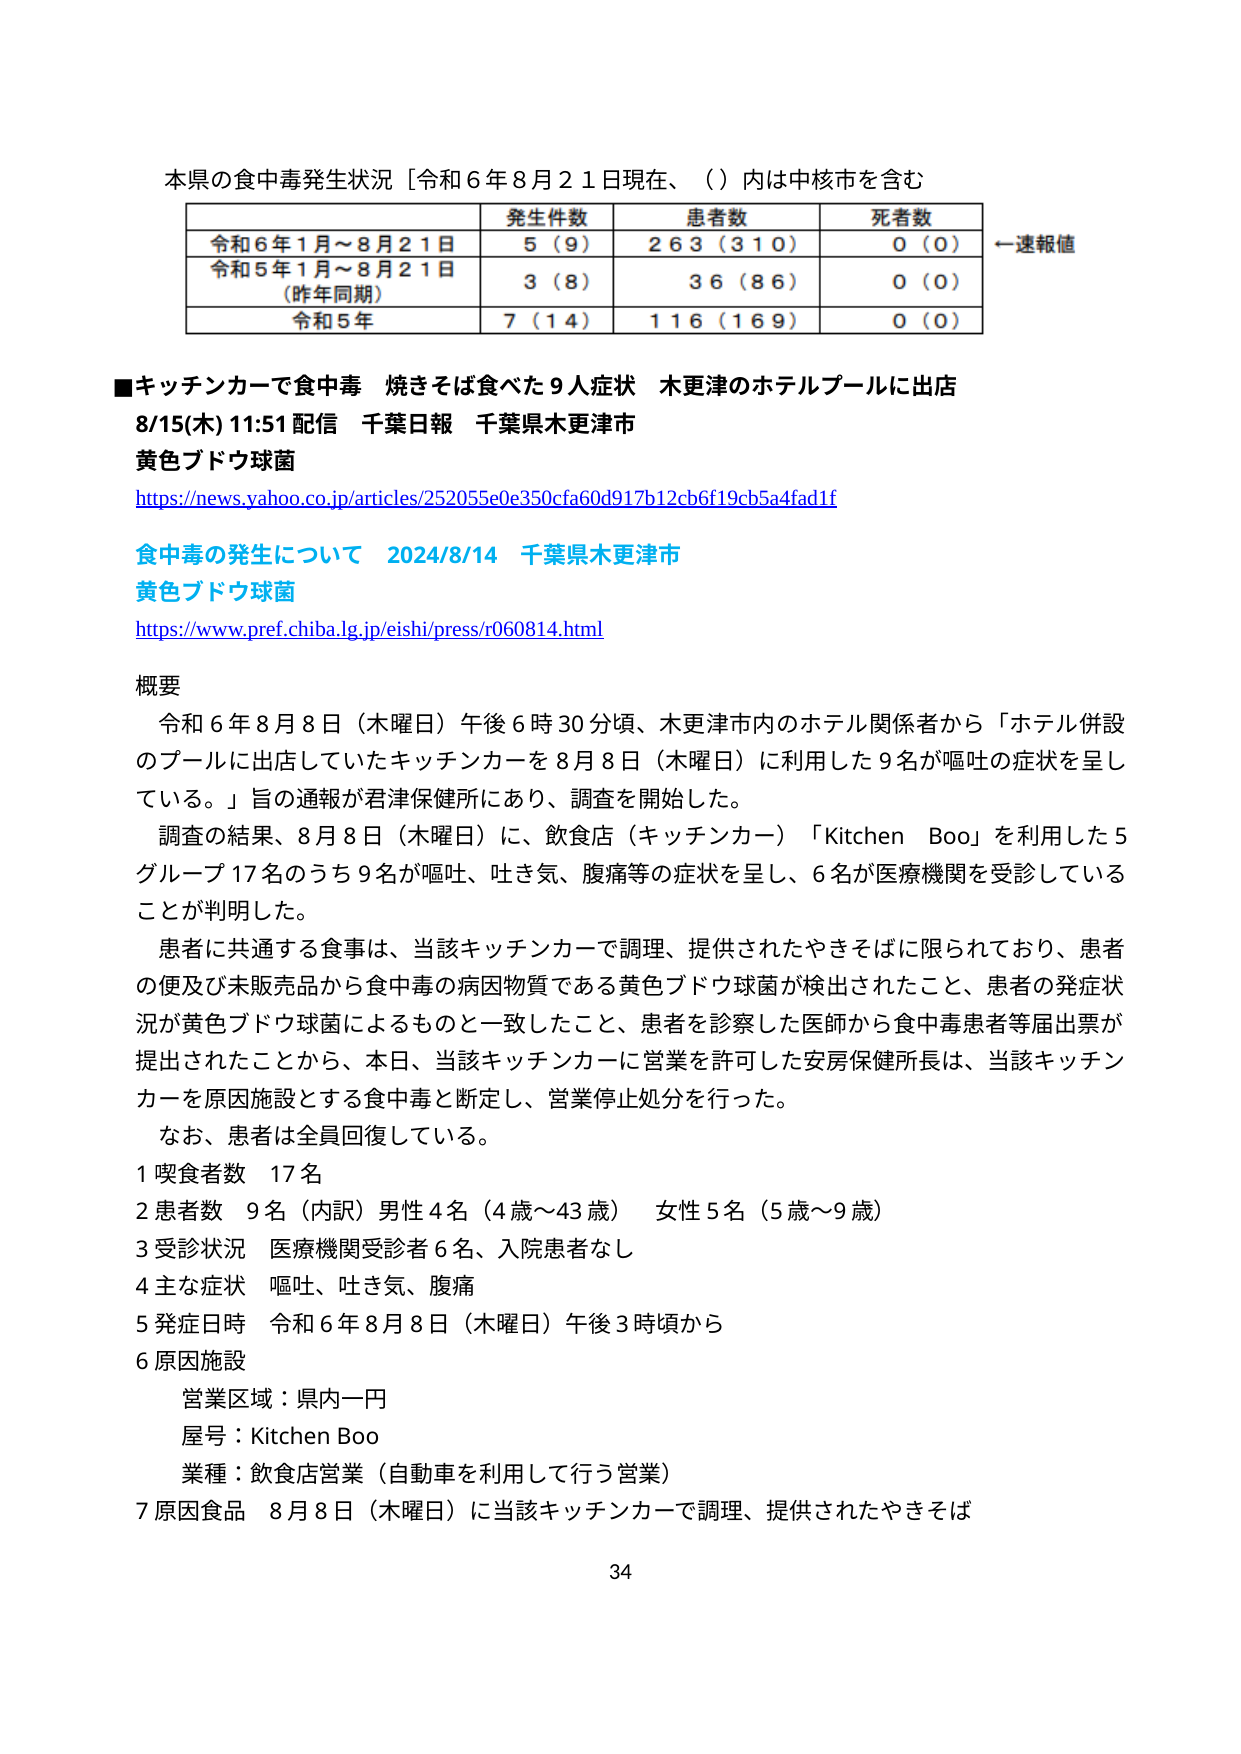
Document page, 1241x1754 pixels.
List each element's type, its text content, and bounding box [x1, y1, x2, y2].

text 黄色ブドウ球菌 [112, 572, 1128, 610]
text 黄色ブドウ球菌 [112, 441, 1128, 478]
text 概要 [112, 666, 1128, 703]
text 調査の結果、8月8日（木曜日）に、飲食店（キッチンカー）「Kitchen Boo」を利用した5グループ17名のうち9名が嘔吐、吐き気、腹痛等の症状を呈し、6名が医療機関を受診していることが判明した。 [135, 816, 1128, 928]
text 1 喫食者数 17名 [135, 1153, 1128, 1191]
text 営業区域：県内一円 [135, 1378, 1128, 1416]
text https://www.pref.chiba.lg.jp/eishi/press/r060814.html [112, 610, 1128, 647]
text 5 発症日時 令和6年8月8日（木曜日）午後3時頃から [135, 1303, 1128, 1341]
text 2 患者数 9名（内訳）男性4名（4歳～43歳） 女性5名（5歳～9歳） [135, 1191, 1128, 1228]
text 令和6年8月8日（木曜日）午後6時30分頃、木更津市内のホテル関係者から「ホテル併設のプールに出店していたキッチンカーを8月8日（木曜日）に利用した9名が嘔吐の症状を呈している。」旨の通報が君津保健所にあり、調査を開始した。 [135, 703, 1128, 816]
text 3 受診状況 医療機関受診者6名、入院患者なし [135, 1228, 1128, 1266]
text 7 原因食品 8月8日（木曜日）に当該キッチンカーで調理、提供されたやきそば [135, 1491, 1128, 1528]
text ■キッチンカーで食中毒 焼きそば食べた9人症状 木更津のホテルプールに出店 [112, 366, 1128, 403]
text https://news.yahoo.co.jp/articles/252055e0e350cfa60d917b12cb6f19cb5a4fad1f [112, 478, 1128, 516]
text 4 主な症状 嘔吐、吐き気、腹痛 [135, 1266, 1128, 1303]
picture [181, 200, 1075, 344]
text 業種：飲食店営業（自動車を利用して行う営業） [135, 1453, 1128, 1491]
text 8/15(木) 11:51配信 千葉日報 千葉県木更津市 [135, 403, 1128, 441]
text 患者に共通する食事は、当該キッチンカーで調理、提供されたやきそばに限られており、患者の便及び未販売品から食中毒の病因物質である黄色ブドウ球菌が検出されたこと、患者の発症状況が黄色ブドウ球菌によるものと一致したこと、患者を診察した医師から食中毒患者等届出票が提出されたことから、本日、当該キッチンカーに営業を許可した安房保健所長は、当該キッチンカーを原因施設とする食中毒と断定し、営業停止処分を行った。 [135, 928, 1128, 1116]
text 6 原因施設 [135, 1341, 1128, 1378]
text 食中毒の発生について 2024/8/14 千葉県木更津市 [135, 535, 1128, 572]
text なお、患者は全員回復している。 [135, 1116, 1128, 1153]
text 屋号：Kitchen Boo [135, 1416, 1128, 1453]
text 本県の食中毒発生状況［令和６年８月２１日現在、（ ）内は中核市を含む [135, 160, 1128, 197]
